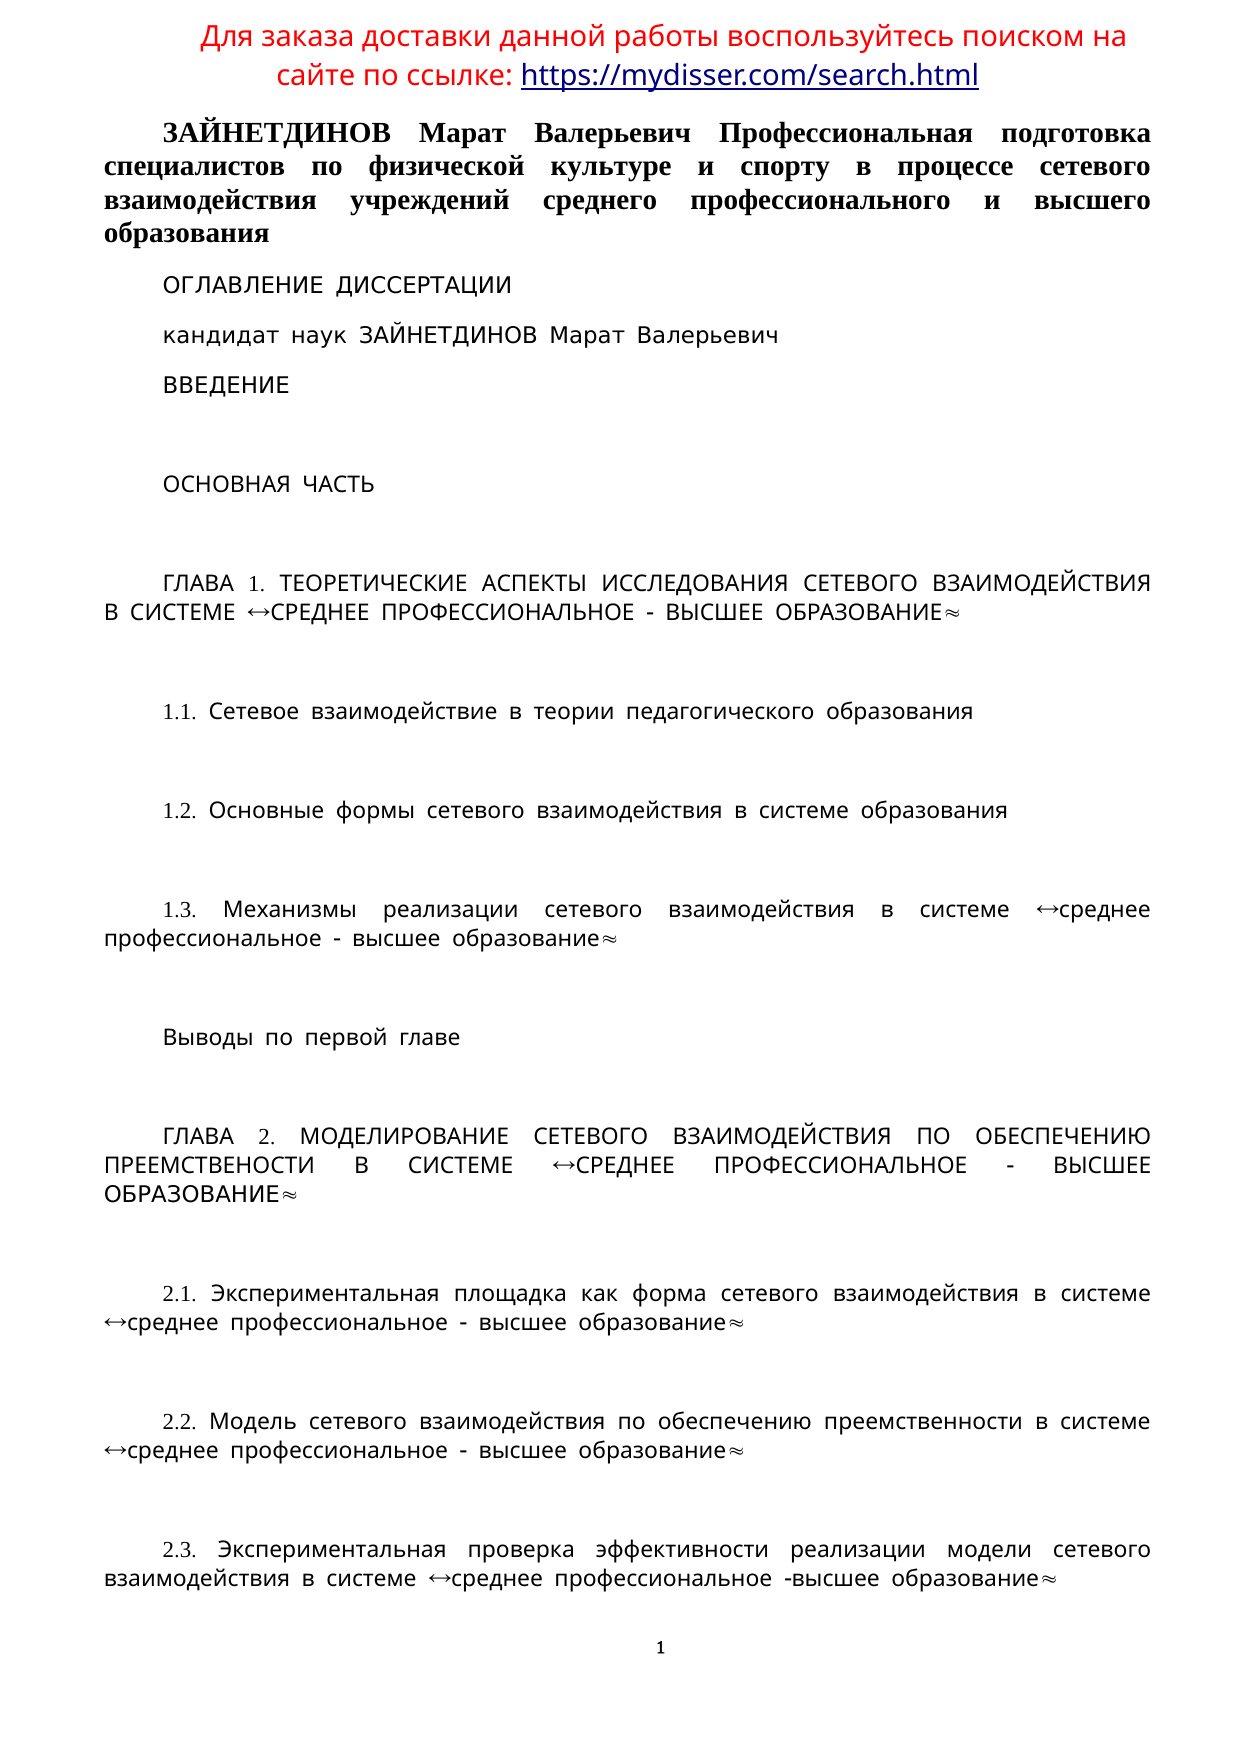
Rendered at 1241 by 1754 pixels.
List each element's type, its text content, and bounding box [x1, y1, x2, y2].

text ОГЛАВЛЕНИЕ ДИССЕРТАЦИИ [103, 270, 1152, 299]
text Выводы по первой главе [103, 1022, 1152, 1050]
text 1.1. Сетевое взаимодействие в теории педагогического образования [103, 695, 1152, 724]
text 1.2. Основные формы сетевого взаимодействия в системе образования [103, 794, 1152, 823]
text ГЛАВА 1. ТЕОРЕТИЧЕСКИЕ АСПЕКТЫ ИССЛЕДОВАНИЯ СЕТЕВОГО ВЗАИМОДЕЙСТВИЯ В СИСТЕМЕ «СРЕДНЕЕ ПРОФЕССИОНАЛЬНОЕ - ВЫСШЕЕ ОБРАЗОВАНИЕ» [103, 567, 1152, 625]
text 2.3. Экспериментальная проверка эффективности реализации модели сетевого взаимодействия в системе «среднее профессиональное -высшее образование» [103, 1533, 1152, 1591]
text 2.1. Экспериментальная площадка как форма сетевого взаимодействия в системе «среднее профессиональное - высшее образование» [103, 1277, 1152, 1335]
text 2.2. Модель сетевого взаимодействия по обеспечению преемственности в системе «среднее профессиональное - высшее образование» [103, 1405, 1152, 1463]
text ГЛАВА 2. МОДЕЛИРОВАНИЕ СЕТЕВОГО ВЗАИМОДЕЙСТВИЯ ПО ОБЕСПЕЧЕНИЮ ПРЕЕМСТВЕНОСТИ В СИСТЕМЕ «СРЕДНЕЕ ПРОФЕССИОНАЛЬНОЕ - ВЫСШЕЕ ОБРАЗОВАНИЕ» [103, 1121, 1152, 1207]
text кандидат наук ЗАЙНЕТДИНОВ Марат Валерьевич [103, 319, 1152, 348]
text ЗАЙНЕТДИНОВ Марат Валерьевич Профессиональная подготовка специалистов по физической культуре и спорту в процессе сетевого взаимодействия учреждений среднего профессионального и высшего образования [103, 115, 1152, 249]
text ВВЕДЕНИЕ [103, 369, 1152, 398]
text ОСНОВНАЯ ЧАСТЬ [103, 468, 1152, 497]
text 1.3. Механизмы реализации сетевого взаимодействия в системе «среднее профессиональное - высшее образование» [103, 894, 1152, 951]
